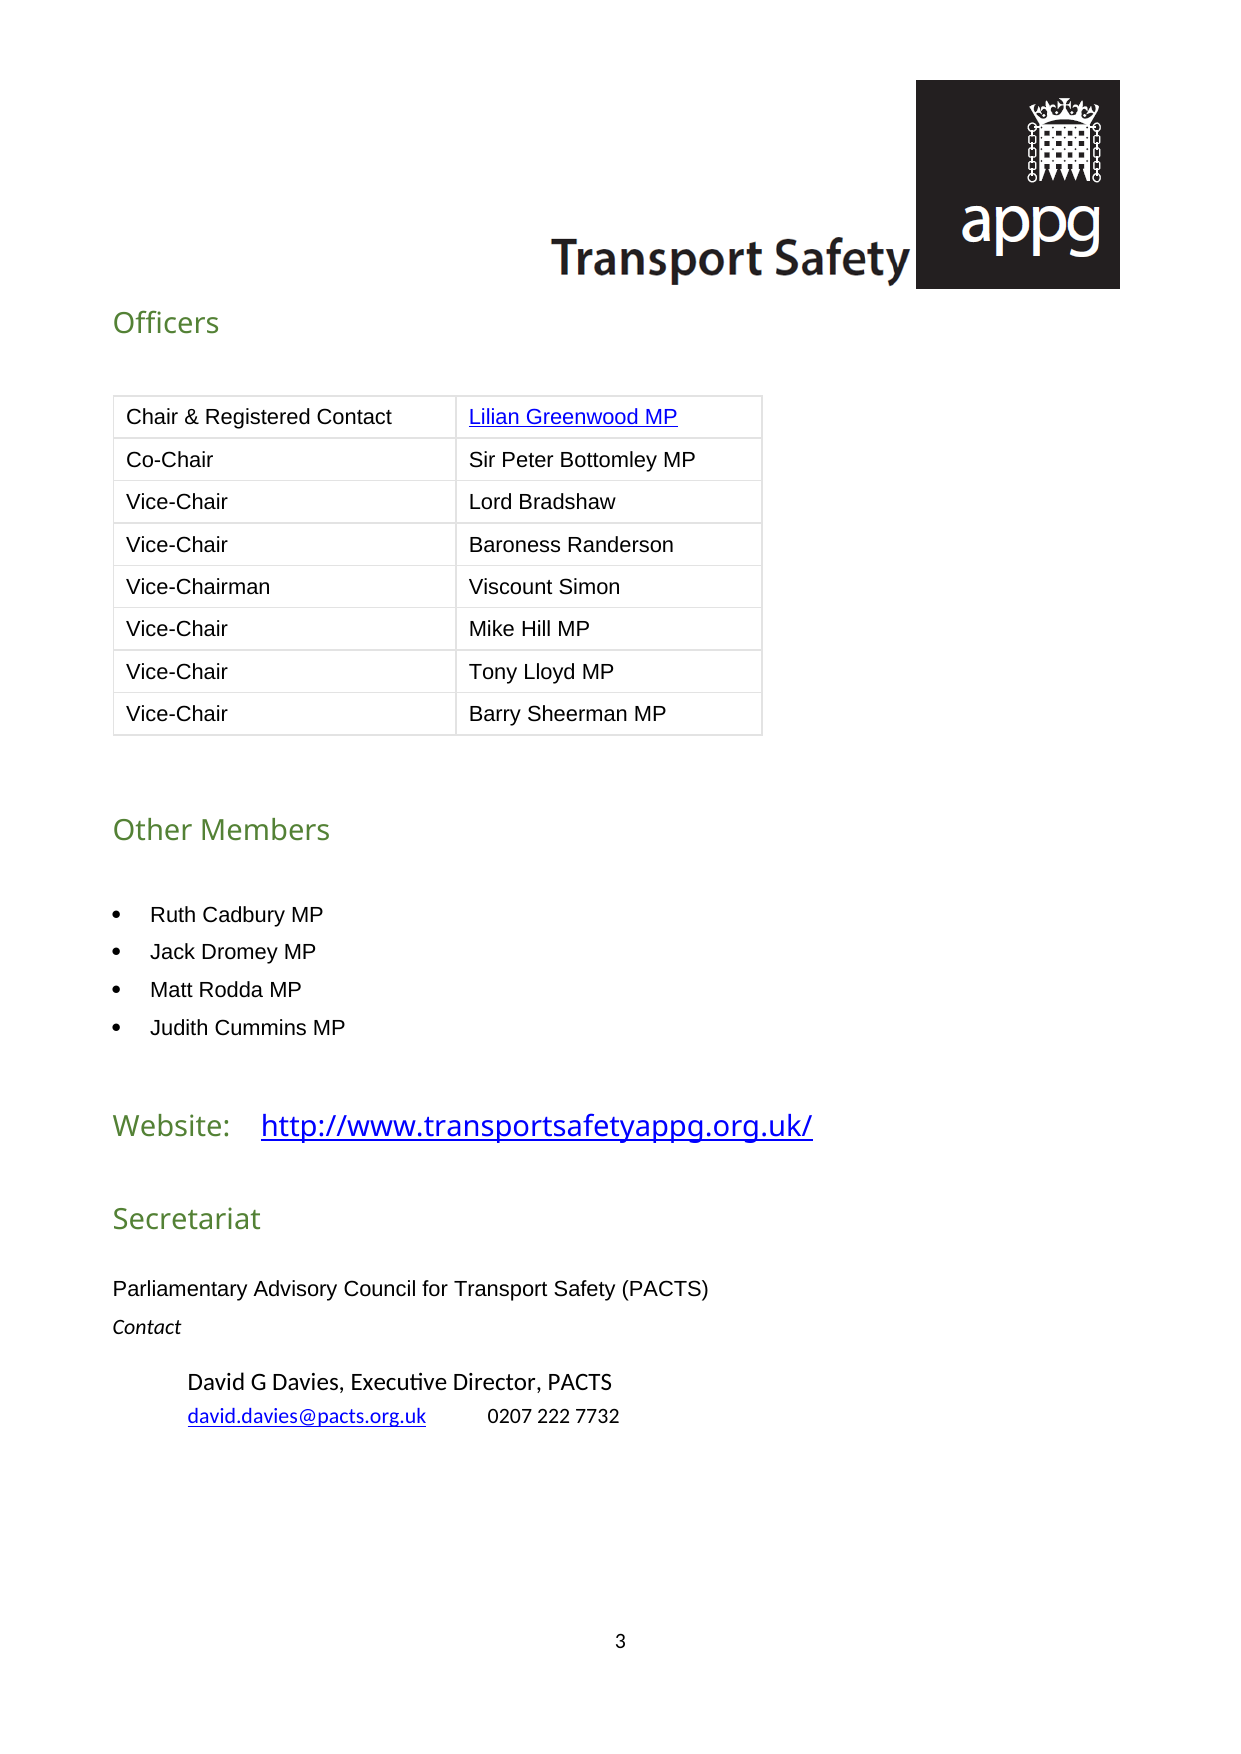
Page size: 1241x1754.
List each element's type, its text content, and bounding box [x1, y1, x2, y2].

list Judith Cummins MP [112, 1015, 1128, 1040]
list Ruth Cadbury MP [112, 901, 1128, 927]
subtitle Officers [112, 302, 1128, 342]
table_cell Vice-Chairman [114, 566, 455, 607]
table_cell Lord Bradshaw [457, 481, 761, 522]
subtitle Other Members [112, 809, 1128, 849]
table_cell Sir Peter Bottomley MP [457, 439, 761, 480]
table_cell Vice-Chair [114, 693, 455, 734]
text Contact [112, 1313, 1128, 1340]
table_cell Tony Lloyd MP [457, 651, 761, 692]
table_header Chair & Registered Contact [114, 397, 455, 437]
text Parliamentary Advisory Council for Transport Safety (PACTS) [112, 1276, 1128, 1301]
subtitle Website: http://www.transportsafetyappg.org.uk/ [112, 1106, 1128, 1145]
table_cell Vice-Chair [114, 608, 455, 649]
text David G Davies, Executive Director, PACTS [187, 1366, 1128, 1397]
text david.davies@pacts.org.uk 0207 222 7732 [187, 1403, 1128, 1429]
table_cell Vice-Chair [114, 481, 455, 522]
picture [543, 73, 1128, 294]
table_cell Barry Sheerman MP [457, 693, 761, 734]
list Jack Dromey MP [112, 939, 1128, 964]
table_cell Vice-Chair [114, 651, 455, 692]
table_header Lilian Greenwood MP [457, 397, 761, 437]
table_cell Co-Chair [114, 439, 455, 480]
table_cell Vice-Chair [114, 524, 455, 564]
list Matt Rodda MP [112, 977, 1128, 1002]
table_cell Baroness Randerson [457, 524, 761, 564]
subtitle Secretariat [112, 1198, 1128, 1238]
table_cell Mike Hill MP [457, 608, 761, 649]
table_cell Viscount Simon [457, 566, 761, 607]
